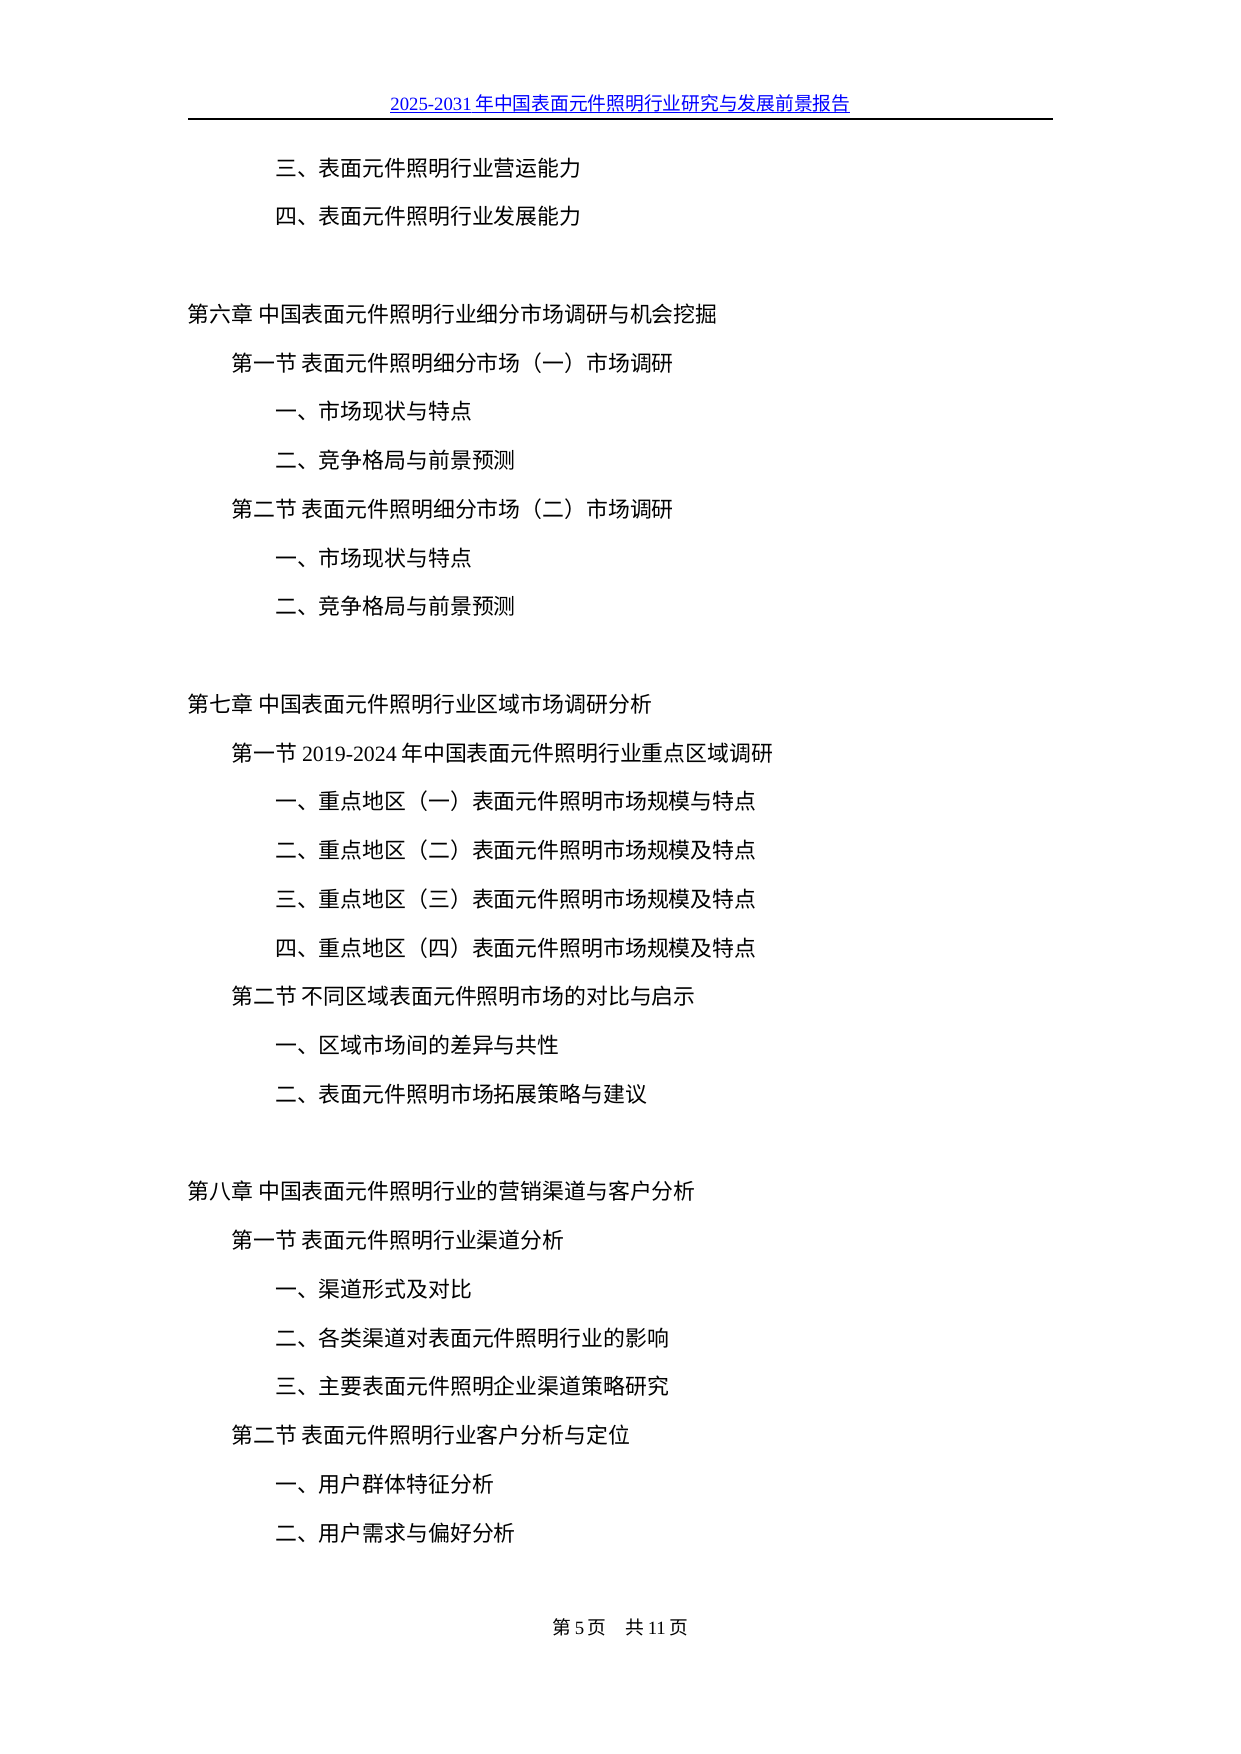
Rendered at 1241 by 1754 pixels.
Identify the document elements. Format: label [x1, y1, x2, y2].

text [187, 150, 1053, 1548]
